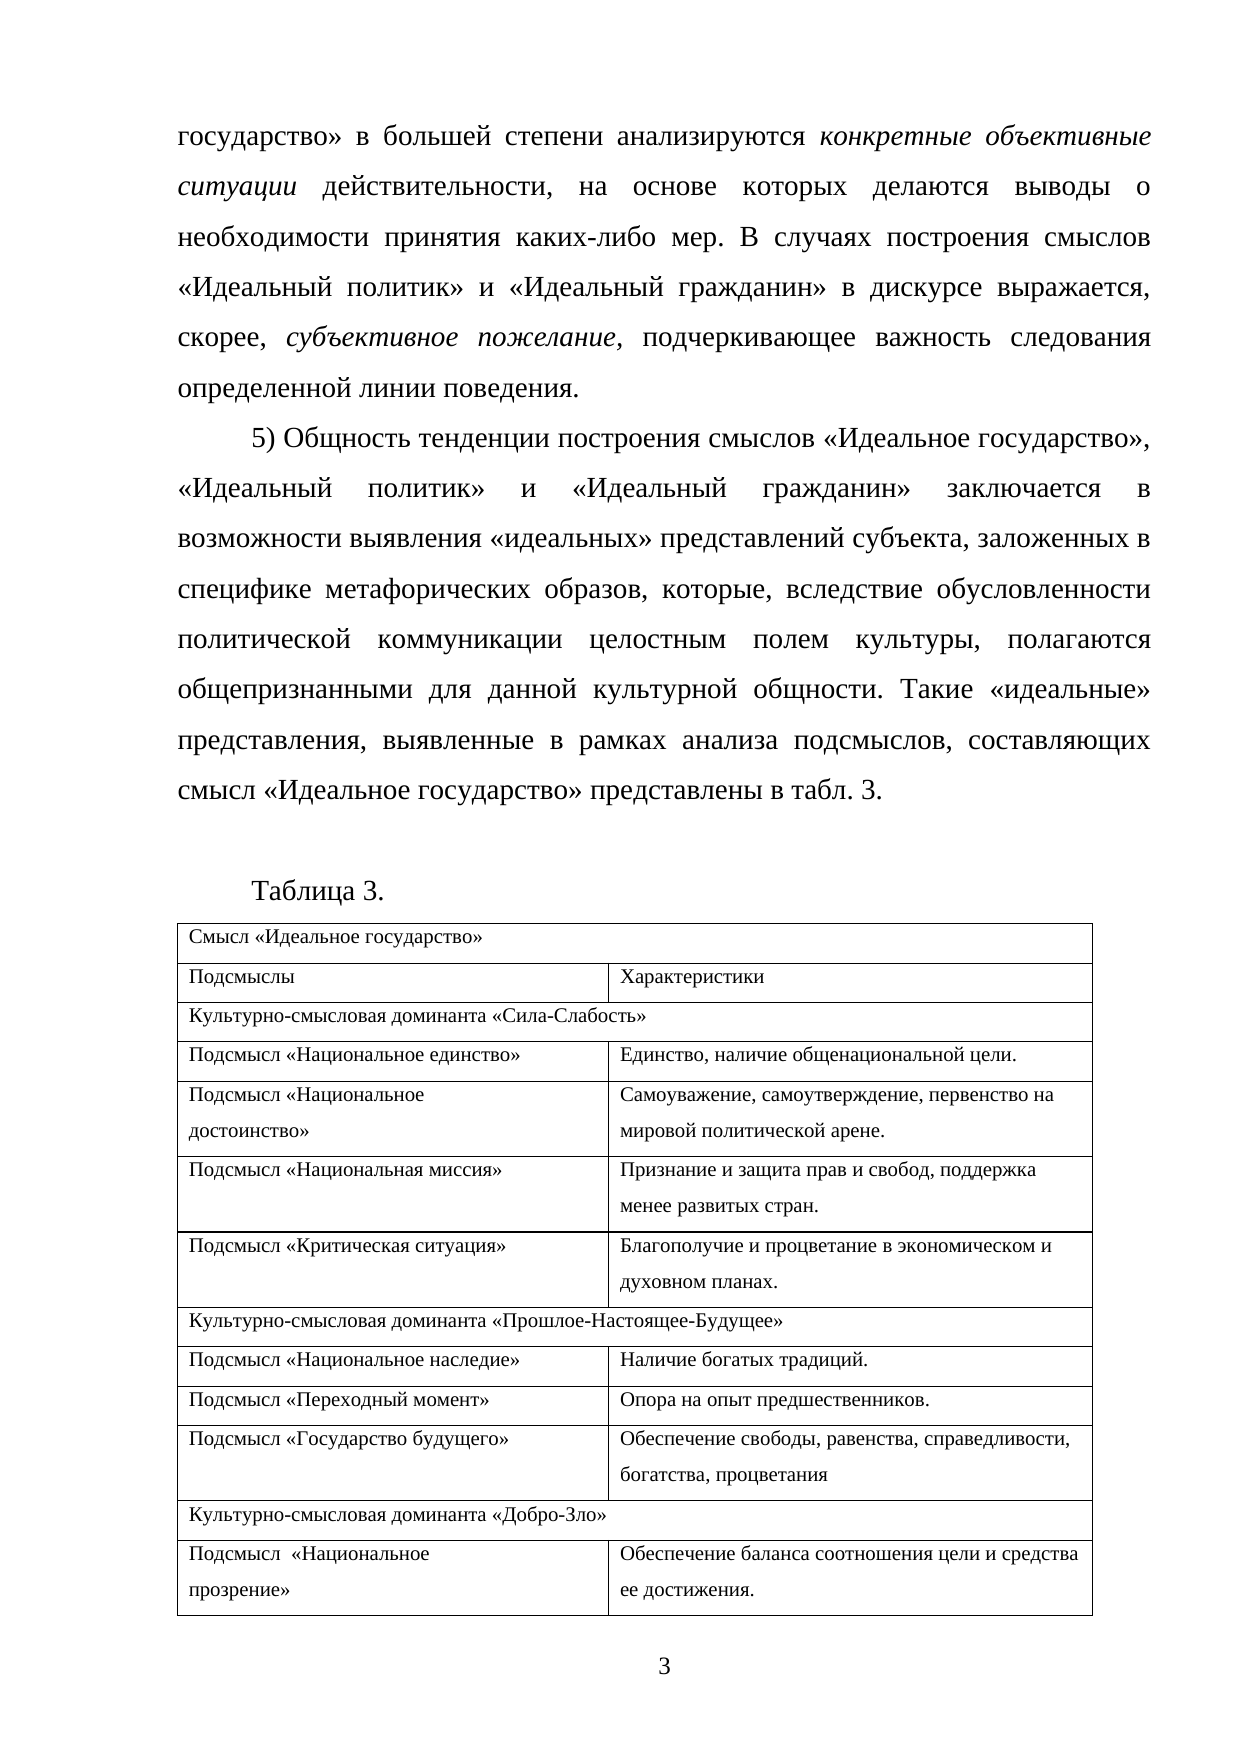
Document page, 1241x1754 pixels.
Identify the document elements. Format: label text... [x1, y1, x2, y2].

text 5) Общность тенденции построения смыслов «Идеальное государство», «Идеальный политик» и «Идеальный гражданин» заключается в возможности выявления «идеальных» представлений субъекта, заложенных в специфике метафорических образов, которые, вследствие обусловленности политической коммуникации целостным полем культуры, полагаются общепризнанными для данной культурной общности. Такие «идеальные» представления, выявленные в рамках анализа подсмыслов, составляющих смысл «Идеальное государство» представлены в табл. 3. [177, 420, 1152, 806]
table_cell Культурно-смысловая доминанта «Сила-Слабость» [178, 1003, 1092, 1041]
table_cell Характеристики [609, 964, 1092, 1002]
table_cell Подсмыслы [178, 964, 608, 1002]
table_cell Культурно-смысловая доминанта «Добро-Зло» [178, 1501, 1092, 1540]
table_cell Подсмысл «Национальное единство» [178, 1042, 608, 1081]
table_cell Подсмысл «Национальное наследие» [178, 1347, 608, 1386]
table_cell Обеспечение свободы, равенства, справедливости, богатства, процветания [609, 1426, 1092, 1500]
table_header Смысл «Идеальное государство» [178, 924, 1092, 962]
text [177, 118, 1152, 403]
table_cell Опора на опыт предшественников. [609, 1387, 1092, 1425]
table_cell Обеспечение баланса соотношения цели и средства ее достижения. [609, 1541, 1092, 1615]
table_cell Подсмысл «Национальное достоинство» [178, 1082, 608, 1156]
table_cell Подсмысл «Государство будущего» [178, 1426, 608, 1500]
table_cell Подсмысл «Переходный момент» [178, 1387, 608, 1425]
table_cell Благополучие и процветание в экономическом и духовном планах. [609, 1233, 1092, 1307]
table_cell Подсмысл «Национальная миссия» [178, 1157, 608, 1231]
table_cell Единство, наличие общенациональной цели. [609, 1042, 1092, 1081]
table_cell Подсмысл «Критическая ситуация» [178, 1233, 608, 1307]
table_cell Подсмысл «Национальное прозрение» [178, 1541, 608, 1615]
table_cell Признание и защита прав и свобод, поддержка менее развитых стран. [609, 1157, 1092, 1231]
table_cell Культурно-смысловая доминанта «Прошлое-Настоящее-Будущее» [178, 1308, 1092, 1346]
table_cell Наличие богатых традиций. [609, 1347, 1092, 1386]
text Таблица 3. [177, 873, 1152, 906]
table_cell Самоуважение, самоутверждение, первенство на мировой политической арене. [609, 1082, 1092, 1156]
